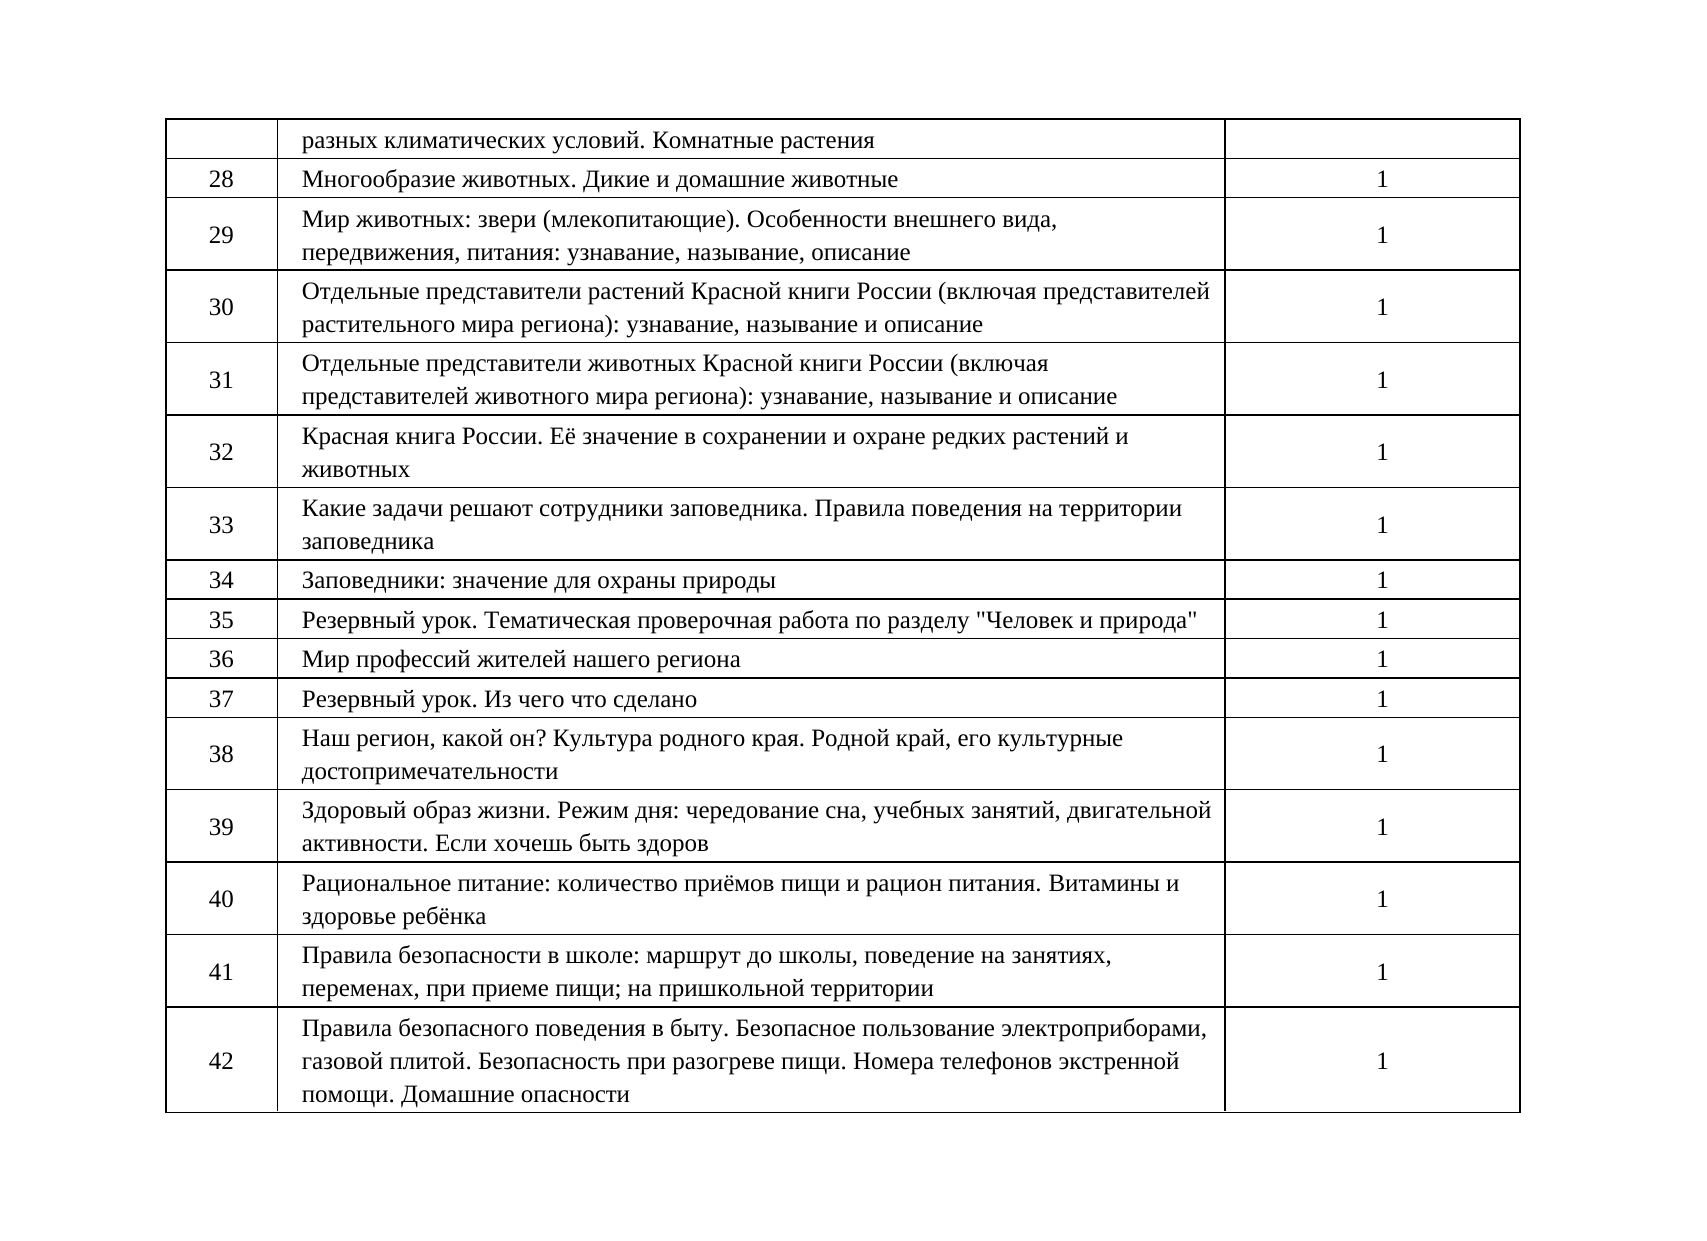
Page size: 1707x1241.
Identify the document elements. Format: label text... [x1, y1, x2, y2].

table_cell Резервный урок. Тематическая проверочная работа по разделу "Человек и природа" [278, 600, 1224, 638]
table_cell Мир животных: звери (млекопитающие). Особенности внешнего вида, передвижения, питания: узнавание, называние, описание [278, 198, 1224, 269]
table_cell 34 [167, 561, 277, 598]
table_cell Правила безопасности в школе: маршрут до школы, поведение на занятиях, переменах, при приеме пищи; на пришкольной территории [278, 935, 1224, 1006]
table_cell Здоровый образ жизни. Режим дня: чередование сна, учебных занятий, двигательной активности. Если хочешь быть здоров [278, 790, 1224, 861]
table_cell 1 [1226, 600, 1519, 638]
table_cell 1 [1226, 639, 1519, 677]
table_cell Заповедники: значение для охраны природы [278, 561, 1224, 598]
table_cell 1 [1226, 863, 1519, 933]
table_cell Какие задачи решают сотрудники заповедника. Правила поведения на территории заповедника [278, 488, 1224, 559]
table_cell 1 [1226, 343, 1519, 414]
table_cell 42 [167, 1008, 277, 1111]
table_cell 27 [167, 120, 277, 157]
table_cell 33 [167, 488, 277, 559]
table_cell 1 [1226, 718, 1519, 789]
table_cell 29 [167, 198, 277, 269]
table_cell 1 [1226, 679, 1519, 716]
table_cell 1 [1226, 159, 1519, 197]
table_cell 1 [1226, 1008, 1519, 1111]
table_cell Мир профессий жителей нашего региона [278, 639, 1224, 677]
table_cell 31 [167, 343, 277, 414]
table_cell 40 [167, 863, 277, 933]
table_cell 1 [1226, 120, 1519, 157]
table_cell Многообразие животных. Дикие и домашние животные [278, 159, 1224, 197]
table_cell 1 [1226, 488, 1519, 559]
table_cell Отдельные представители растений Красной книги России (включая представителей растительного мира региона): узнавание, называние и описание [278, 271, 1224, 342]
table_cell 1 [1226, 416, 1519, 486]
table_cell 39 [167, 790, 277, 861]
table_cell 28 [167, 159, 277, 197]
table_cell 1 [1226, 561, 1519, 598]
table_cell Наш регион, какой он? Культура родного края. Родной край, его культурные достопримечательности [278, 718, 1224, 789]
table_cell 35 [167, 600, 277, 638]
table_cell 37 [167, 679, 277, 716]
table_cell 41 [167, 935, 277, 1006]
table_cell Рациональное питание: количество приёмов пищи и рацион питания. Витамины и здоровье ребёнка [278, 863, 1224, 933]
table_cell Красная книга России. Её значение в сохранении и охране редких растений и животных [278, 416, 1224, 486]
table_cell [278, 120, 1224, 157]
table_cell 36 [167, 639, 277, 677]
table_cell 1 [1226, 271, 1519, 342]
table_cell 30 [167, 271, 277, 342]
table_cell 38 [167, 718, 277, 789]
table_cell Правила безопасного поведения в быту. Безопасное пользование электроприборами, газовой плитой. Безопасность при разогреве пищи. Номера телефонов экстренной помощи. Домашние опасности [278, 1008, 1224, 1111]
table_cell Отдельные представители животных Красной книги России (включая представителей животного мира региона): узнавание, называние и описание [278, 343, 1224, 414]
table_cell 1 [1226, 790, 1519, 861]
table_cell 1 [1226, 198, 1519, 269]
table_cell 1 [1226, 935, 1519, 1006]
table_cell Резервный урок. Из чего что сделано [278, 679, 1224, 716]
table_cell 32 [167, 416, 277, 486]
